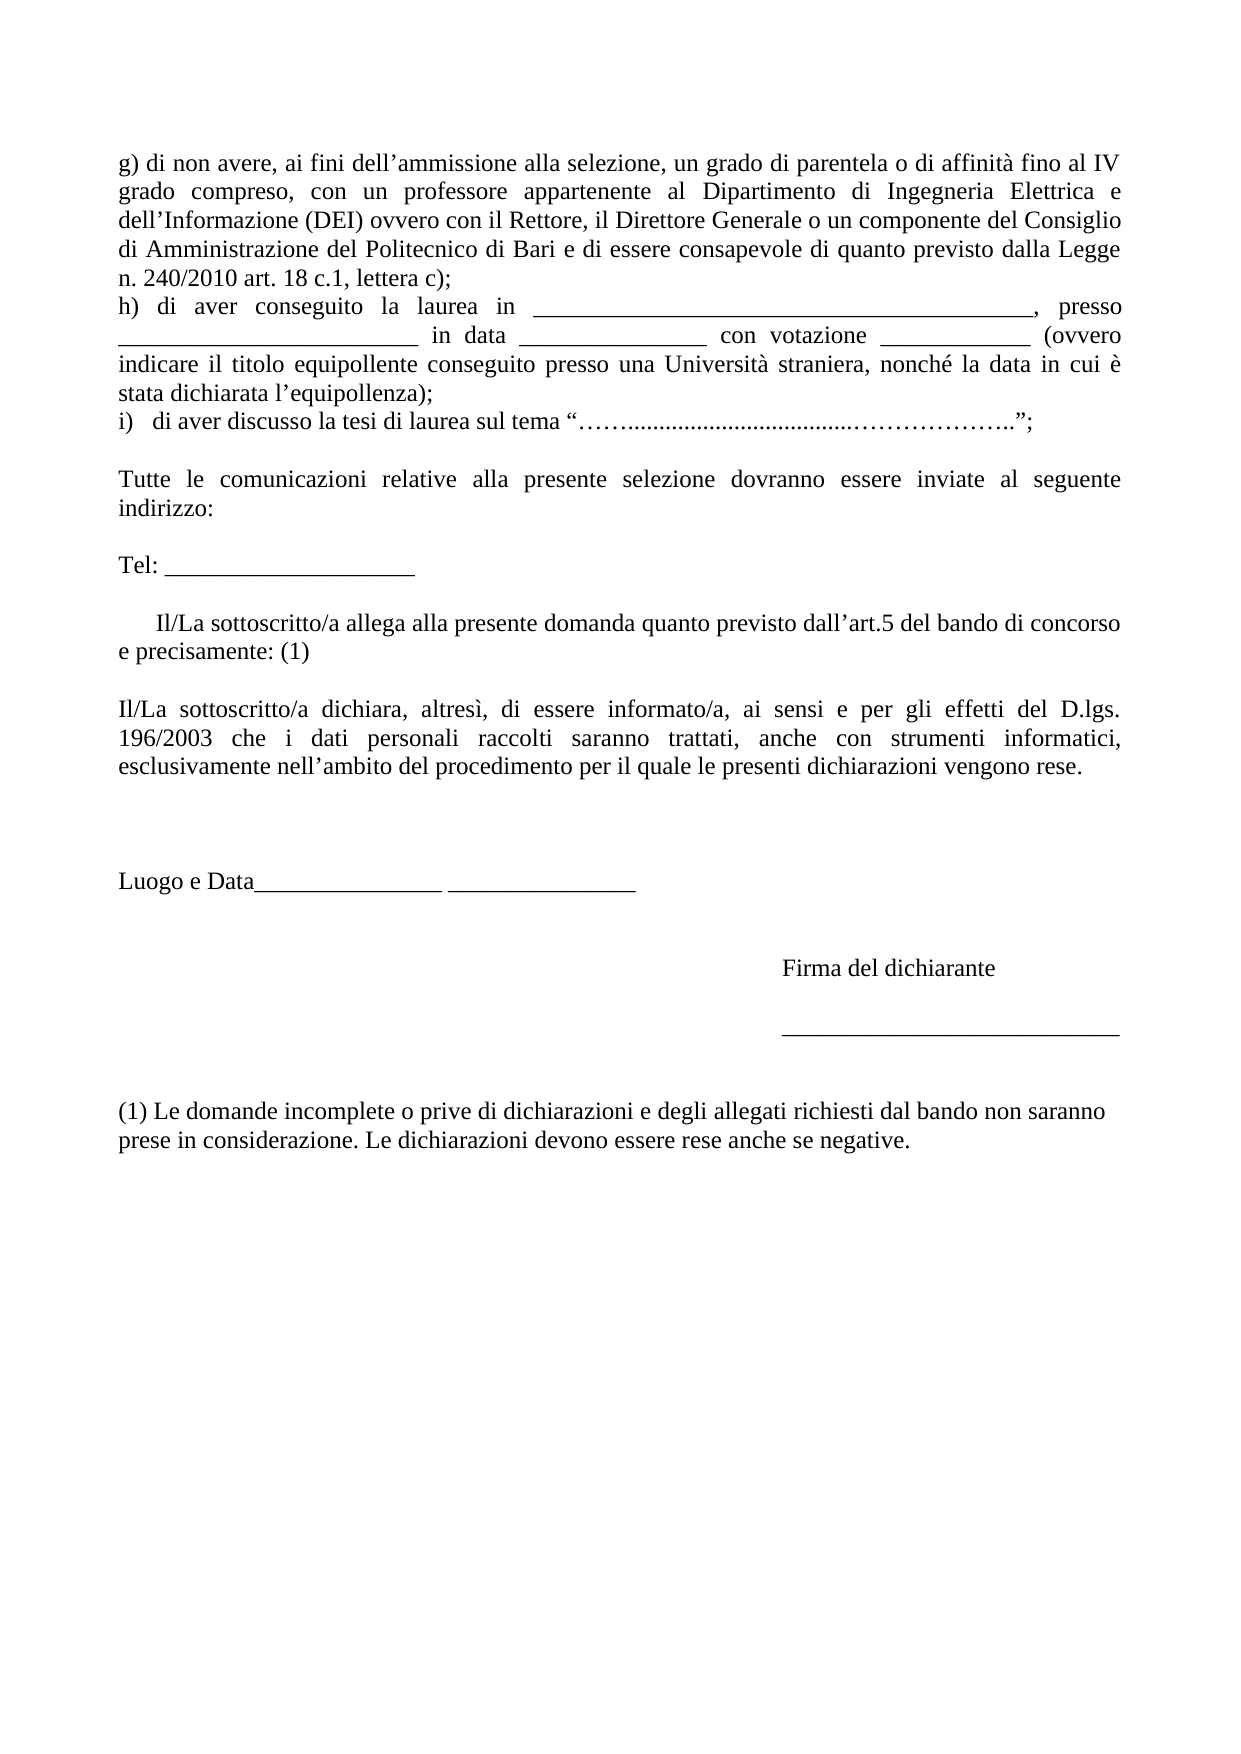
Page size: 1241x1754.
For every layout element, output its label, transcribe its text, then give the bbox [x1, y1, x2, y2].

text Luogo e Data_______________ _______________ [118, 866, 1122, 895]
text i) di aver discusso la tesi di laurea sul tema “……....................................………………..”; [118, 406, 1122, 435]
text Tel: ____________________ [118, 550, 1123, 579]
text Il/La sottoscritto/a dichiara, altresì, di essere informato/a, ai sensi e per gli effetti del D.lgs. 196/2003 che i dati personali raccolti saranno trattati, anche con strumenti informatici, esclusivamente nell’ambito del procedimento per il quale le presenti dichiarazioni vengono rese. [118, 694, 1122, 780]
text Il/La sottoscritto/a allega alla presente domanda quanto previsto dall’art.5 del bando di concorso e precisamente: (1) [118, 608, 1122, 665]
list g) di non avere, ai fini dell’ammissione alla selezione, un grado di parentela o di affinità fino al IV grado compreso, con un professore appartenente al Dipartimento di Ingegneria Elettrica e dell’Informazione (DEI) ovvero con il Rettore, il Direttore Generale o un componente del Consiglio di Amministrazione del Politecnico di Bari e di essere consapevole di quanto previsto dalla Legge n. 240/2010 art. 18 c.1, lettera c); [118, 148, 1122, 291]
text Firma del dichiarante [118, 953, 1122, 981]
text ___________________________ [118, 1010, 1122, 1039]
text Tutte le comunicazioni relative alla presente selezione dovranno essere inviate al seguente indirizzo: [118, 464, 1122, 521]
text h) di aver conseguito la laurea in ________________________________________, presso ________________________ in data _______________ con votazione ____________ (ovvero indicare il titolo equipollente conseguito presso una Università straniera, nonché la data in cui è stata dichiarata l’equipollenza); [118, 291, 1122, 406]
text (1) Le domande incomplete o prive di dichiarazioni e degli allegati richiesti dal bando non saranno prese in considerazione. Le dichiarazioni devono essere rese anche se negative. [118, 1096, 1122, 1154]
